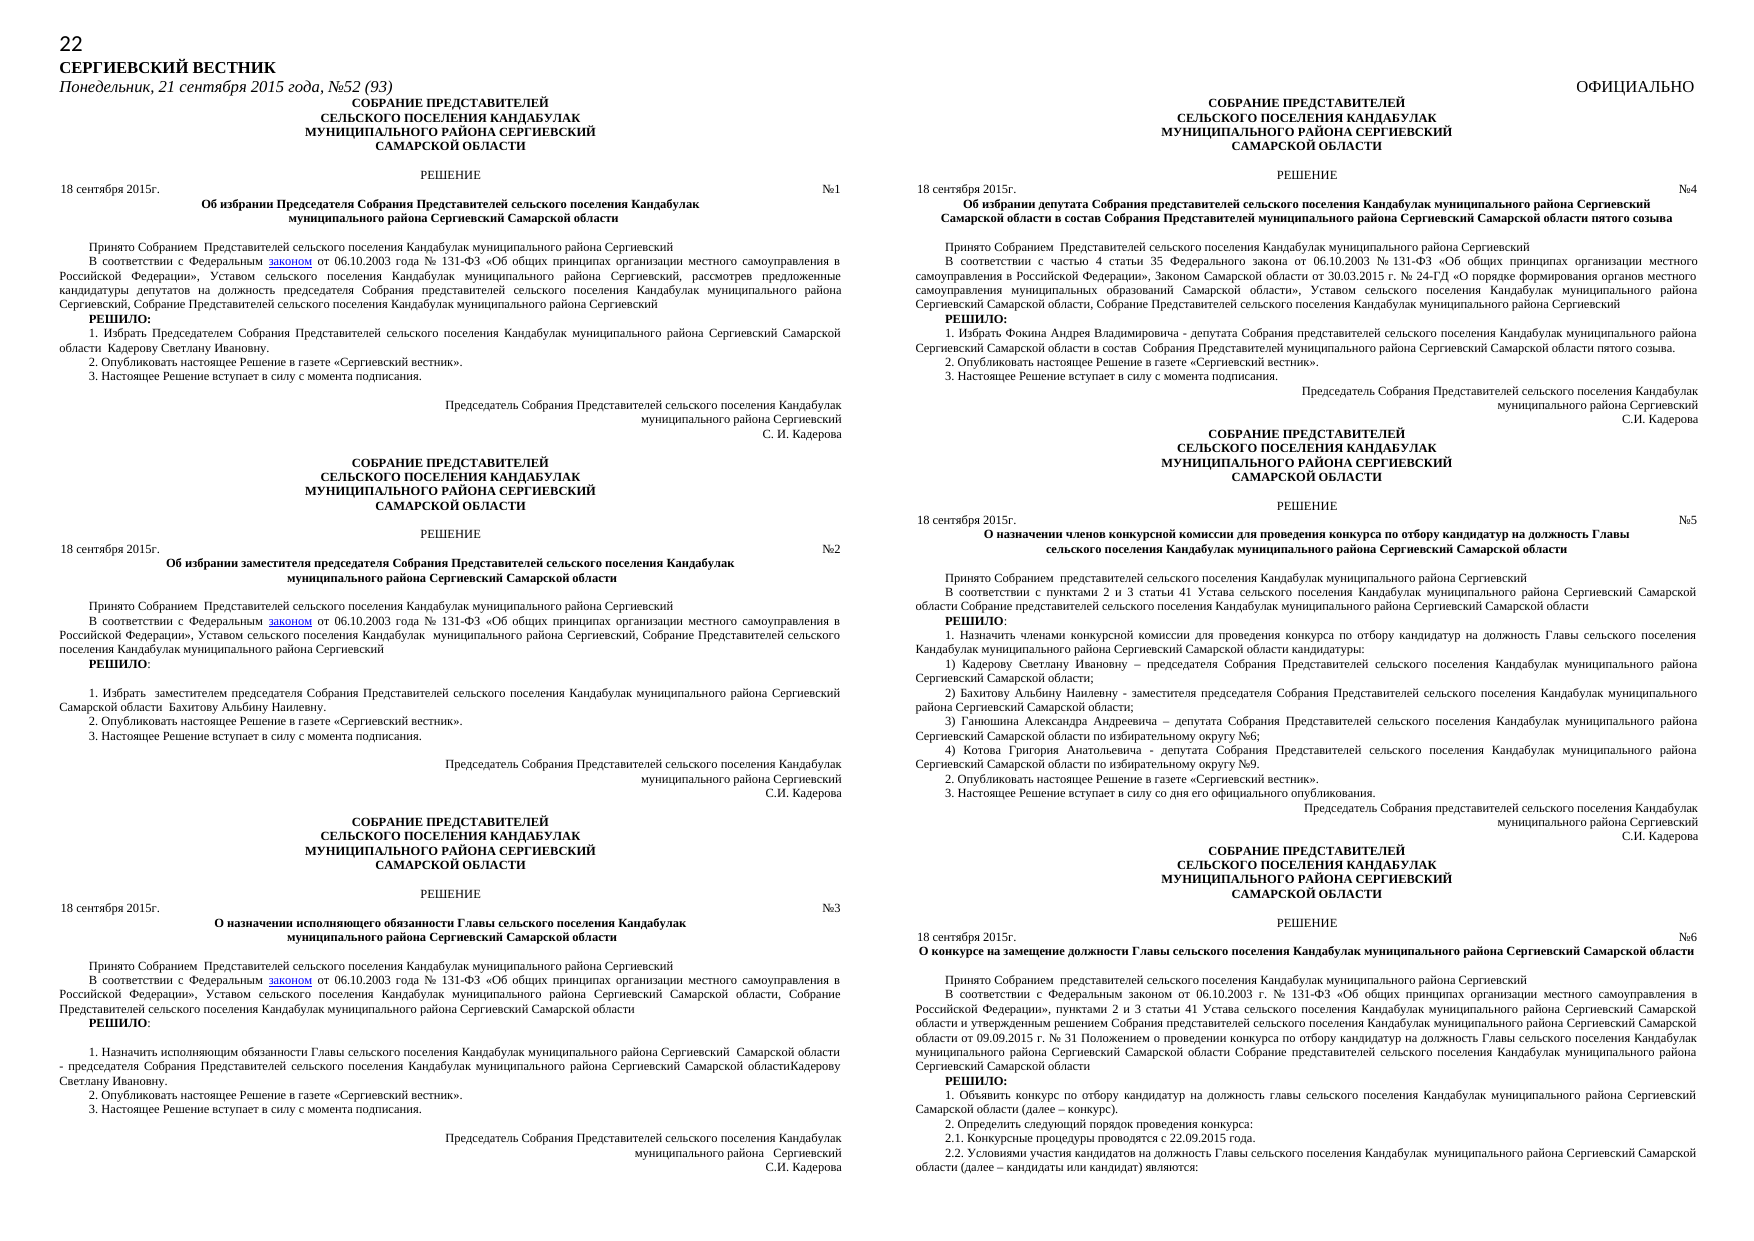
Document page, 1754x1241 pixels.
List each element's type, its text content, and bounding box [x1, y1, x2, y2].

text 3. Настоящее Решение вступает в силу с момента подписания. [915, 369, 1698, 383]
text муниципального района Сергиевский [59, 1145, 842, 1160]
text СЕЛЬСКОГО ПОСЕЛЕНИЯ КАНДАБУЛАК [59, 470, 842, 484]
text В соответствии с частью 4 статьи 35 Федерального закона от 06.10.2003 № 131-ФЗ «Об общих принципах организации местного самоуправления в Российской Федерации», Законом Самарской области от 30.03.2015 г. № 24-ГД «О порядке формирования органов местного самоуправления муниципальных образований Самарской области», Уставом сельского поселения Кандабулак муниципального района Сергиевский Самарской области, Собрание Представителей сельского поселения Кандабулак муниципального района Сергиевский [915, 254, 1698, 312]
text 2. Определить следующий порядок проведения конкурса: [915, 1117, 1698, 1131]
text 3) Ганюшина Александра Андреевича – депутата Собрания Представителей сельского поселения Кандабулак муниципального района Сергиевский Самарской области по избирательному округу №6; [915, 714, 1698, 743]
text САМАРСКОЙ ОБЛАСТИ [915, 139, 1698, 153]
text С. И. Кадерова [59, 427, 842, 441]
text СОБРАНИЕ ПРЕДСТАВИТЕЛЕЙ [915, 427, 1698, 441]
text 18 сентября 2015г. №1 [59, 182, 842, 197]
text 18 сентября 2015г. №4 [915, 182, 1698, 197]
text 3. Настоящее Решение вступает в силу с момента подписания. [59, 1102, 842, 1117]
text Принято Собранием представителей сельского поселения Кандабулак муниципального района Сергиевский [915, 570, 1698, 585]
text МУНИЦИПАЛЬНОГО РАЙОНА СЕРГИЕВСКИЙ [59, 125, 842, 139]
text 18 сентября 2015г. №2 [59, 542, 842, 556]
text РЕШИЛО: [59, 1016, 842, 1030]
text муниципального района Сергиевский Самарской области [59, 211, 842, 225]
text С.И. Кадерова [59, 1160, 842, 1174]
text 4) Котова Григория Анатольевича - депутата Собрания Представителей сельского поселения Кандабулак муниципального района Сергиевский Самарской области по избирательному округу №9. [915, 743, 1698, 772]
text муниципального района Сергиевский Самарской области [59, 930, 842, 944]
text О назначении членов конкурсной комиссии для проведения конкурса по отбору кандидатур на должность Главы [915, 527, 1698, 542]
text 2. Опубликовать настоящее Решение в газете «Сергиевский вестник». [915, 355, 1698, 369]
text 3. Настоящее Решение вступает в силу с момента подписания. [59, 369, 842, 383]
text Принято Собранием Представителей сельского поселения Кандабулак муниципального района Сергиевский [59, 599, 842, 613]
text В соответствии с Федеральным законом от 06.10.2003 г. № 131-ФЗ «Об общих принципах организации местного самоуправления в Российской Федерации», пунктами 2 и 3 статьи 41 Устава сельского поселения Кандабулак муниципального района Сергиевский Самарской области и утвержденным решением Собрания представителей сельского поселения Кандабулак муниципального района Сергиевский Самарской области от 09.09.2015 г. № 31 Положением о проведении конкурса по отбору кандидатур на должность Главы сельского поселения Кандабулак муниципального района Сергиевский Самарской области Собрание представителей сельского поселения Кандабулак муниципального района Сергиевский Самарской области [915, 987, 1698, 1073]
text 2. Опубликовать настоящее Решение в газете «Сергиевский вестник». [59, 714, 842, 728]
text муниципального района Сергиевский [915, 398, 1698, 412]
text 2. Опубликовать настоящее Решение в газете «Сергиевский вестник». [59, 1088, 842, 1102]
text Принято Собранием Представителей сельского поселения Кандабулак муниципального района Сергиевский [915, 240, 1698, 254]
text Председатель Собрания Представителей сельского поселения Кандабулак [59, 1131, 842, 1145]
text 1. Назначить членами конкурсной комиссии для проведения конкурса по отбору кандидатур на должность Главы сельского поселения Кандабулак муниципального района Сергиевский Самарской области кандидатуры: [915, 628, 1698, 657]
text РЕШЕНИЕ [915, 168, 1698, 182]
text СОБРАНИЕ ПРЕДСТАВИТЕЛЕЙ [915, 96, 1698, 110]
text РЕШИЛО: [915, 613, 1698, 628]
text РЕШЕНИЕ [59, 887, 842, 901]
text В соответствии с Федеральным законом от 06.10.2003 года № 131-ФЗ «Об общих принципах организации местного самоуправления в Российской Федерации», Уставом сельского поселения Кандабулак муниципального района Сергиевский, Собрание Представителей сельского поселения Кандабулак муниципального района Сергиевский [59, 613, 842, 657]
text 1) Кадерову Светлану Ивановну – председателя Собрания Представителей сельского поселения Кандабулак муниципального района Сергиевский Самарской области; [915, 657, 1698, 685]
text 1. Избрать Председателем Собрания Представителей сельского поселения Кандабулак муниципального района Сергиевский Самарской области Кадерову Светлану Ивановну. [59, 326, 842, 355]
text РЕШЕНИЕ [915, 915, 1698, 930]
text Принято Собранием Представителей сельского поселения Кандабулак муниципального района Сергиевский [59, 240, 842, 254]
text САМАРСКОЙ ОБЛАСТИ [59, 139, 842, 153]
text СОБРАНИЕ ПРЕДСТАВИТЕЛЕЙ [59, 455, 842, 470]
text РЕШИЛО: [59, 312, 842, 326]
text МУНИЦИПАЛЬНОГО РАЙОНА СЕРГИЕВСКИЙ [915, 125, 1698, 139]
text СЕЛЬСКОГО ПОСЕЛЕНИЯ КАНДАБУЛАК [915, 858, 1698, 872]
text 2.2. Условиями участия кандидатов на должность Главы сельского поселения Кандабулак муниципального района Сергиевский Самарской области (далее – кандидаты или кандидат) являются: [915, 1145, 1698, 1174]
text МУНИЦИПАЛЬНОГО РАЙОНА СЕРГИЕВСКИЙ [59, 484, 842, 498]
text СЕЛЬСКОГО ПОСЕЛЕНИЯ КАНДАБУЛАК [59, 110, 842, 125]
text СОБРАНИЕ ПРЕДСТАВИТЕЛЕЙ [59, 96, 842, 110]
text 3. Настоящее Решение вступает в силу с момента подписания. [59, 728, 842, 743]
text РЕШИЛО: [915, 1073, 1698, 1088]
text Об избрании депутата Собрания представителей сельского поселения Кандабулак муниципального района Сергиевский [915, 197, 1698, 211]
text 1. Избрать Фокина Андрея Владимировича - депутата Собрания представителей сельского поселения Кандабулак муниципального района Сергиевский Самарской области в состав Собрания Представителей муниципального района Сергиевский Самарской области пятого созыва. [915, 326, 1698, 355]
text муниципального района Сергиевский [59, 772, 842, 786]
text В соответствии с пунктами 2 и 3 статьи 41 Устава сельского поселения Кандабулак муниципального района Сергиевский Самарской области Собрание представителей сельского поселения Кандабулак муниципального района Сергиевский Самарской области [915, 585, 1698, 613]
text СЕЛЬСКОГО ПОСЕЛЕНИЯ КАНДАБУЛАК [915, 110, 1698, 125]
text В соответствии с Федеральным законом от 06.10.2003 года № 131-ФЗ «Об общих принципах организации местного самоуправления в Российской Федерации», Уставом сельского поселения Кандабулак муниципального района Сергиевский Самарской области, Собрание Представителей сельского поселения Кандабулак муниципального района Сергиевский Самарской области [59, 973, 842, 1016]
text СОБРАНИЕ ПРЕДСТАВИТЕЛЕЙ [59, 815, 842, 829]
text САМАРСКОЙ ОБЛАСТИ [59, 498, 842, 513]
text 18 сентября 2015г. №5 [915, 513, 1698, 527]
text В соответствии с Федеральным законом от 06.10.2003 года № 131-ФЗ «Об общих принципах организации местного самоуправления в Российской Федерации», Уставом сельского поселения Кандабулак муниципального района Сергиевский, рассмотрев предложенные кандидатуры депутатов на должность председателя Собрания представителей сельского поселения Кандабулак муниципального района Сергиевский, Собрание Представителей сельского поселения Кандабулак муниципального района Сергиевский [59, 254, 842, 312]
text сельского поселения Кандабулак муниципального района Сергиевский Самарской области [915, 542, 1698, 556]
text РЕШЕНИЕ [915, 498, 1698, 513]
text МУНИЦИПАЛЬНОГО РАЙОНА СЕРГИЕВСКИЙ [915, 455, 1698, 470]
text 1. Объявить конкурс по отбору кандидатур на должность главы сельского поселения Кандабулак муниципального района Сергиевский Самарской области (далее – конкурс). [915, 1088, 1698, 1117]
text РЕШИЛО: [915, 312, 1698, 326]
text 18 сентября 2015г. №3 [59, 901, 842, 915]
text муниципального района Сергиевский [59, 412, 842, 427]
text Принято Собранием Представителей сельского поселения Кандабулак муниципального района Сергиевский [59, 958, 842, 973]
text 18 сентября 2015г. №6 [915, 930, 1698, 944]
text Об избрании Председателя Собрания Представителей сельского поселения Кандабулак [59, 197, 842, 211]
text МУНИЦИПАЛЬНОГО РАЙОНА СЕРГИЕВСКИЙ [59, 843, 842, 858]
text Председатель Собрания Представителей сельского поселения Кандабулак [915, 383, 1698, 398]
text СЕЛЬСКОГО ПОСЕЛЕНИЯ КАНДАБУЛАК [915, 441, 1698, 455]
text Председатель Собрания представителей сельского поселения Кандабулак [915, 800, 1698, 815]
text МУНИЦИПАЛЬНОГО РАЙОНА СЕРГИЕВСКИЙ [915, 872, 1698, 887]
text С.И. Кадерова [915, 412, 1698, 427]
text Об избрании заместителя председателя Собрания Представителей сельского поселения Кандабулак [59, 556, 842, 570]
text Председатель Собрания Представителей сельского поселения Кандабулак [59, 757, 842, 772]
text 1. Избрать заместителем председателя Собрания Представителей сельского поселения Кандабулак муниципального района Сергиевский Самарской области Бахитову Альбину Наилевну. [59, 685, 842, 714]
text Самарской области в состав Собрания Представителей муниципального района Сергиевский Самарской области пятого созыва [915, 211, 1698, 225]
text СЕЛЬСКОГО ПОСЕЛЕНИЯ КАНДАБУЛАК [59, 829, 842, 843]
text С.И. Кадерова [915, 829, 1698, 843]
text 3. Настоящее Решение вступает в силу со дня его официального опубликования. [915, 786, 1698, 800]
text Принято Собранием представителей сельского поселения Кандабулак муниципального района Сергиевский [915, 973, 1698, 987]
text С.И. Кадерова [59, 786, 842, 800]
text 2. Опубликовать настоящее Решение в газете «Сергиевский вестник». [915, 772, 1698, 786]
text 1. Назначить исполняющим обязанности Главы сельского поселения Кандабулак муниципального района Сергиевский Самарской области - председателя Собрания Представителей сельского поселения Кандабулак муниципального района Сергиевский Самарской областиКадерову Светлану Ивановну. [59, 1045, 842, 1088]
text САМАРСКОЙ ОБЛАСТИ [915, 887, 1698, 901]
text РЕШЕНИЕ [59, 168, 842, 182]
text СОБРАНИЕ ПРЕДСТАВИТЕЛЕЙ [915, 843, 1698, 858]
text РЕШИЛО: [59, 657, 842, 671]
text 2) Бахитову Альбину Наилевну - заместителя председателя Собрания Представителей сельского поселения Кандабулак муниципального района Сергиевский Самарской области; [915, 685, 1698, 714]
text 2. Опубликовать настоящее Решение в газете «Сергиевский вестник». [59, 355, 842, 369]
text РЕШЕНИЕ [59, 527, 842, 542]
text О конкурсе на замещение должности Главы сельского поселения Кандабулак муниципального района Сергиевский Самарской области [915, 944, 1698, 958]
text муниципального района Сергиевский [915, 815, 1698, 829]
text САМАРСКОЙ ОБЛАСТИ [915, 470, 1698, 484]
text Председатель Собрания Представителей сельского поселения Кандабулак [59, 398, 842, 412]
text САМАРСКОЙ ОБЛАСТИ [59, 858, 842, 872]
text О назначении исполняющего обязанности Главы сельского поселения Кандабулак [59, 915, 842, 930]
text 2.1. Конкурсные процедуры проводятся с 22.09.2015 года. [915, 1131, 1698, 1145]
text муниципального района Сергиевский Самарской области [59, 570, 842, 585]
